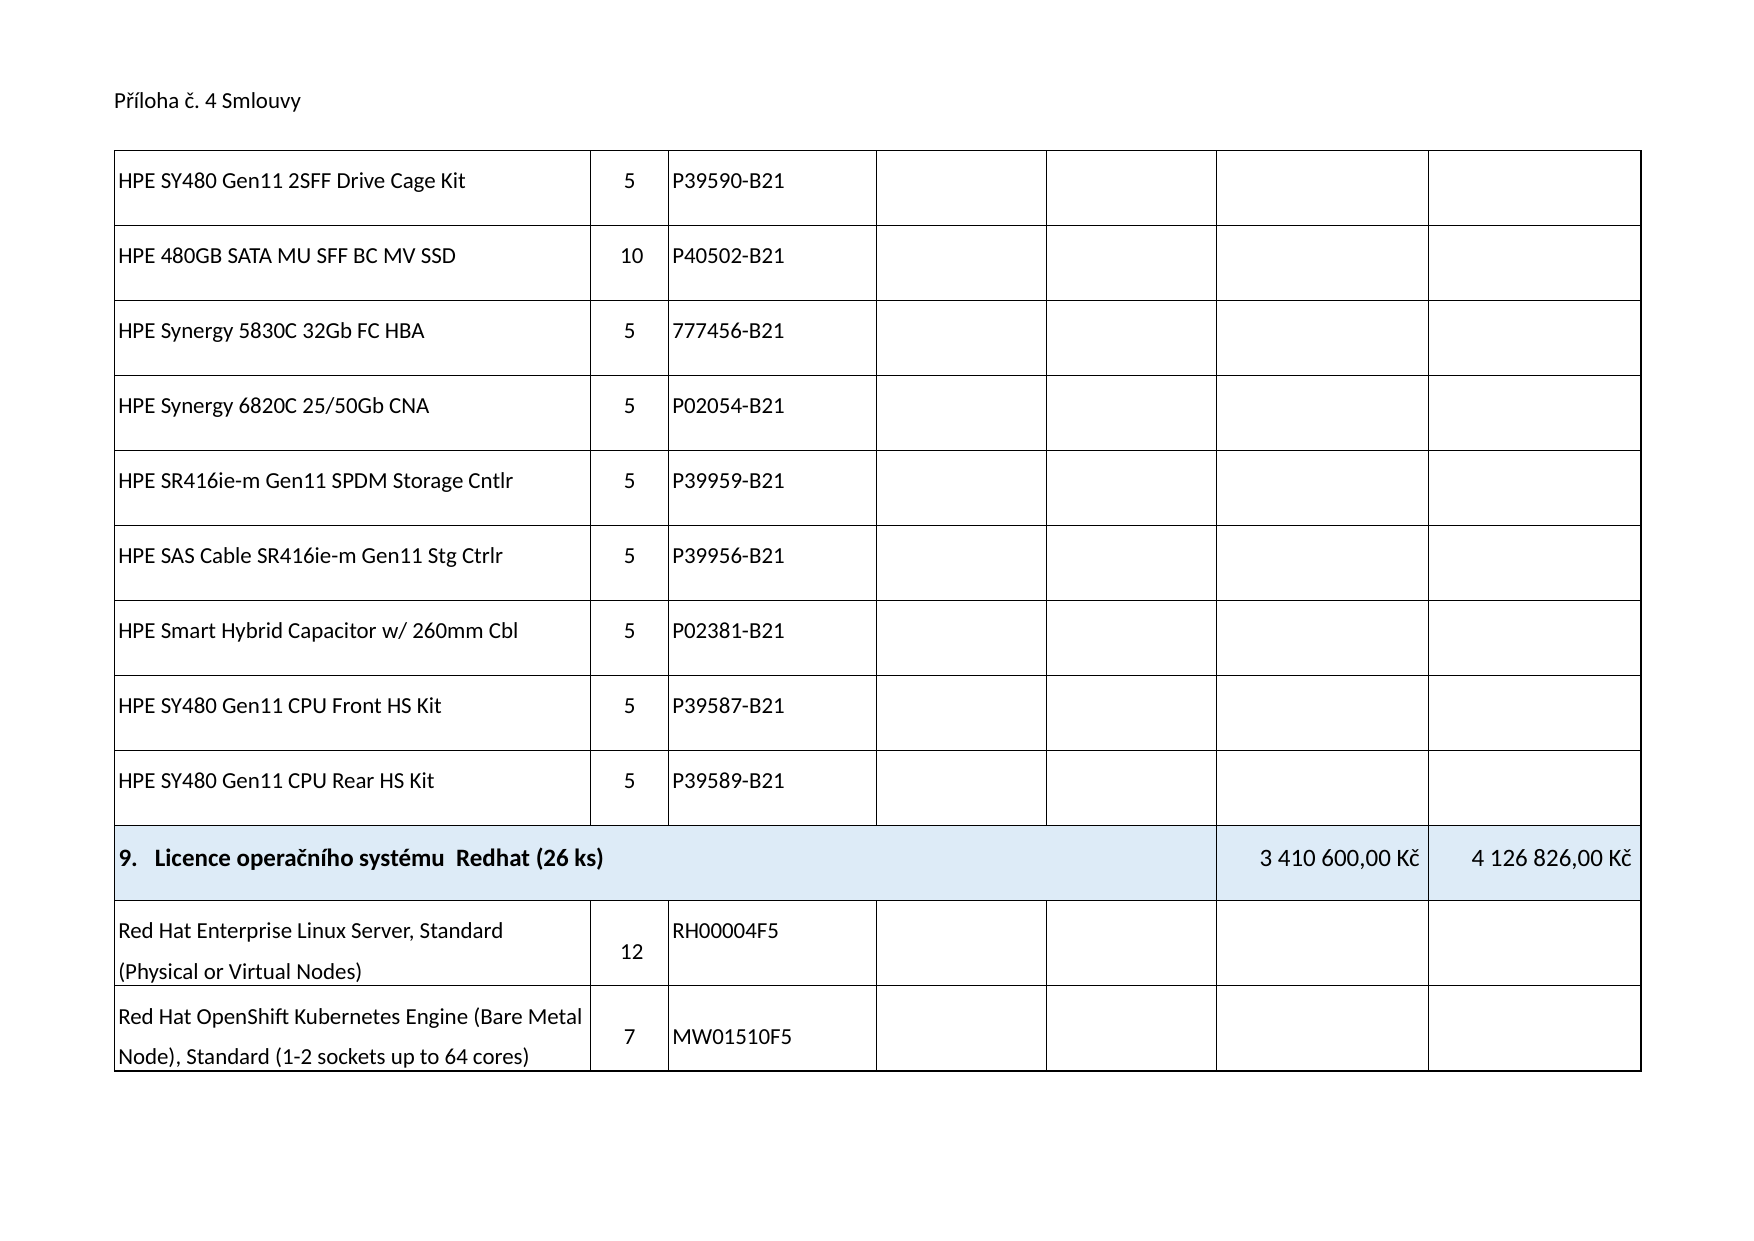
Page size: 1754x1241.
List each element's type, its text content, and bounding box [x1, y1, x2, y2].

table_cell HPE Synergy 5830C 32Gb FC HBA [115, 301, 590, 375]
table_cell [1217, 601, 1428, 675]
table_cell HPE SAS Cable SR416ie-m Gen11 Stg Ctrlr [115, 526, 590, 600]
table_cell [1047, 376, 1216, 450]
table_cell [619, 826, 1216, 900]
table_cell [1429, 526, 1640, 600]
table_cell [591, 986, 619, 1070]
table_cell [877, 376, 1046, 450]
table_cell 5 [619, 676, 668, 750]
table_cell [1217, 986, 1428, 1070]
table_cell [877, 601, 1046, 675]
table_cell [1429, 451, 1640, 525]
table_cell [1217, 901, 1428, 985]
table_cell [1217, 751, 1428, 825]
table_cell [1217, 151, 1428, 225]
table_cell [1429, 601, 1640, 675]
table_cell 10 [619, 226, 668, 300]
table_cell P39587-B21 [669, 676, 876, 750]
table_cell [1429, 901, 1640, 985]
table_cell [1217, 451, 1428, 525]
table_cell 777456-B21 [669, 301, 876, 375]
table_cell P39589-B21 [669, 751, 876, 825]
table_cell [591, 901, 619, 985]
table_cell P39590-B21 [669, 151, 876, 225]
table_cell 3 410 600,00 Kč [1217, 826, 1428, 900]
table_cell [1429, 751, 1640, 825]
table_cell [1047, 301, 1216, 375]
table_cell 5 [619, 301, 668, 375]
table_cell [591, 526, 619, 600]
table_cell HPE SY480 Gen11 CPU Front HS Kit [115, 676, 590, 750]
table_cell HPE 480GB SATA MU SFF BC MV SSD [115, 226, 590, 300]
table_cell [877, 526, 1046, 600]
table_cell 5 [619, 451, 668, 525]
table_cell HPE SY480 Gen11 2SFF Drive Cage Kit [115, 151, 590, 225]
table_cell Red Hat Enterprise Linux Server, Standard (Physical or Virtual Nodes) [115, 901, 590, 985]
table_cell [877, 151, 1046, 225]
table_cell HPE Synergy 6820C 25/50Gb CNA [115, 376, 590, 450]
table_cell HPE SR416ie-m Gen11 SPDM Storage Cntlr [115, 451, 590, 525]
table_cell [591, 151, 619, 225]
table_cell [591, 376, 619, 450]
table_cell P02054-B21 [669, 376, 876, 450]
table_cell [1047, 986, 1216, 1070]
table_cell [1047, 751, 1216, 825]
table_cell [1217, 376, 1428, 450]
table_cell Red Hat OpenShift Kubernetes Engine (Bare Metal Node), Standard (1-2 sockets up to 64 cores) [115, 986, 590, 1070]
table_cell P02381-B21 [669, 601, 876, 675]
table_cell P39959-B21 [669, 451, 876, 525]
table_cell [1429, 676, 1640, 750]
table_cell [1217, 526, 1428, 600]
table_cell [591, 676, 619, 750]
table_cell 7 [619, 986, 668, 1070]
table_cell [1047, 526, 1216, 600]
table_cell [1429, 376, 1640, 450]
table_cell [1429, 151, 1640, 225]
table_cell 5 [619, 601, 668, 675]
table_cell 5 [619, 151, 668, 225]
table_cell 12 [619, 901, 668, 985]
table_cell 5 [619, 526, 668, 600]
table_cell [1047, 451, 1216, 525]
table_cell 5 [619, 376, 668, 450]
table_cell RH00004F5 [669, 901, 876, 985]
table_cell [1429, 301, 1640, 375]
table_cell 9. Licence operačního systému Redhat (26 ks) [115, 826, 619, 900]
table_cell 5 [619, 751, 668, 825]
table_cell [591, 226, 619, 300]
table_cell MW01510F5 [669, 986, 876, 1070]
table_cell 4 126 826,00 Kč [1429, 826, 1640, 900]
table_cell HPE Smart Hybrid Capacitor w/ 260mm Cbl [115, 601, 590, 675]
table_cell [1047, 601, 1216, 675]
table_cell P39956-B21 [669, 526, 876, 600]
table_cell [877, 301, 1046, 375]
table_cell [591, 451, 619, 525]
table_cell [877, 676, 1046, 750]
table_cell [1429, 226, 1640, 300]
table_cell [877, 451, 1046, 525]
table_cell [1047, 151, 1216, 225]
table_cell [1217, 226, 1428, 300]
table_cell [877, 901, 1046, 985]
table_cell [1047, 676, 1216, 750]
table_cell [1047, 901, 1216, 985]
table_cell [877, 226, 1046, 300]
table_cell P40502-B21 [669, 226, 876, 300]
table_cell [1047, 226, 1216, 300]
table_cell [591, 601, 619, 675]
table_cell [877, 986, 1046, 1070]
table_cell [591, 751, 619, 825]
table_cell [877, 751, 1046, 825]
table_cell HPE SY480 Gen11 CPU Rear HS Kit [115, 751, 590, 825]
table_cell [1217, 301, 1428, 375]
table_cell [591, 301, 619, 375]
table_cell [1217, 676, 1428, 750]
table_cell [1429, 986, 1640, 1070]
